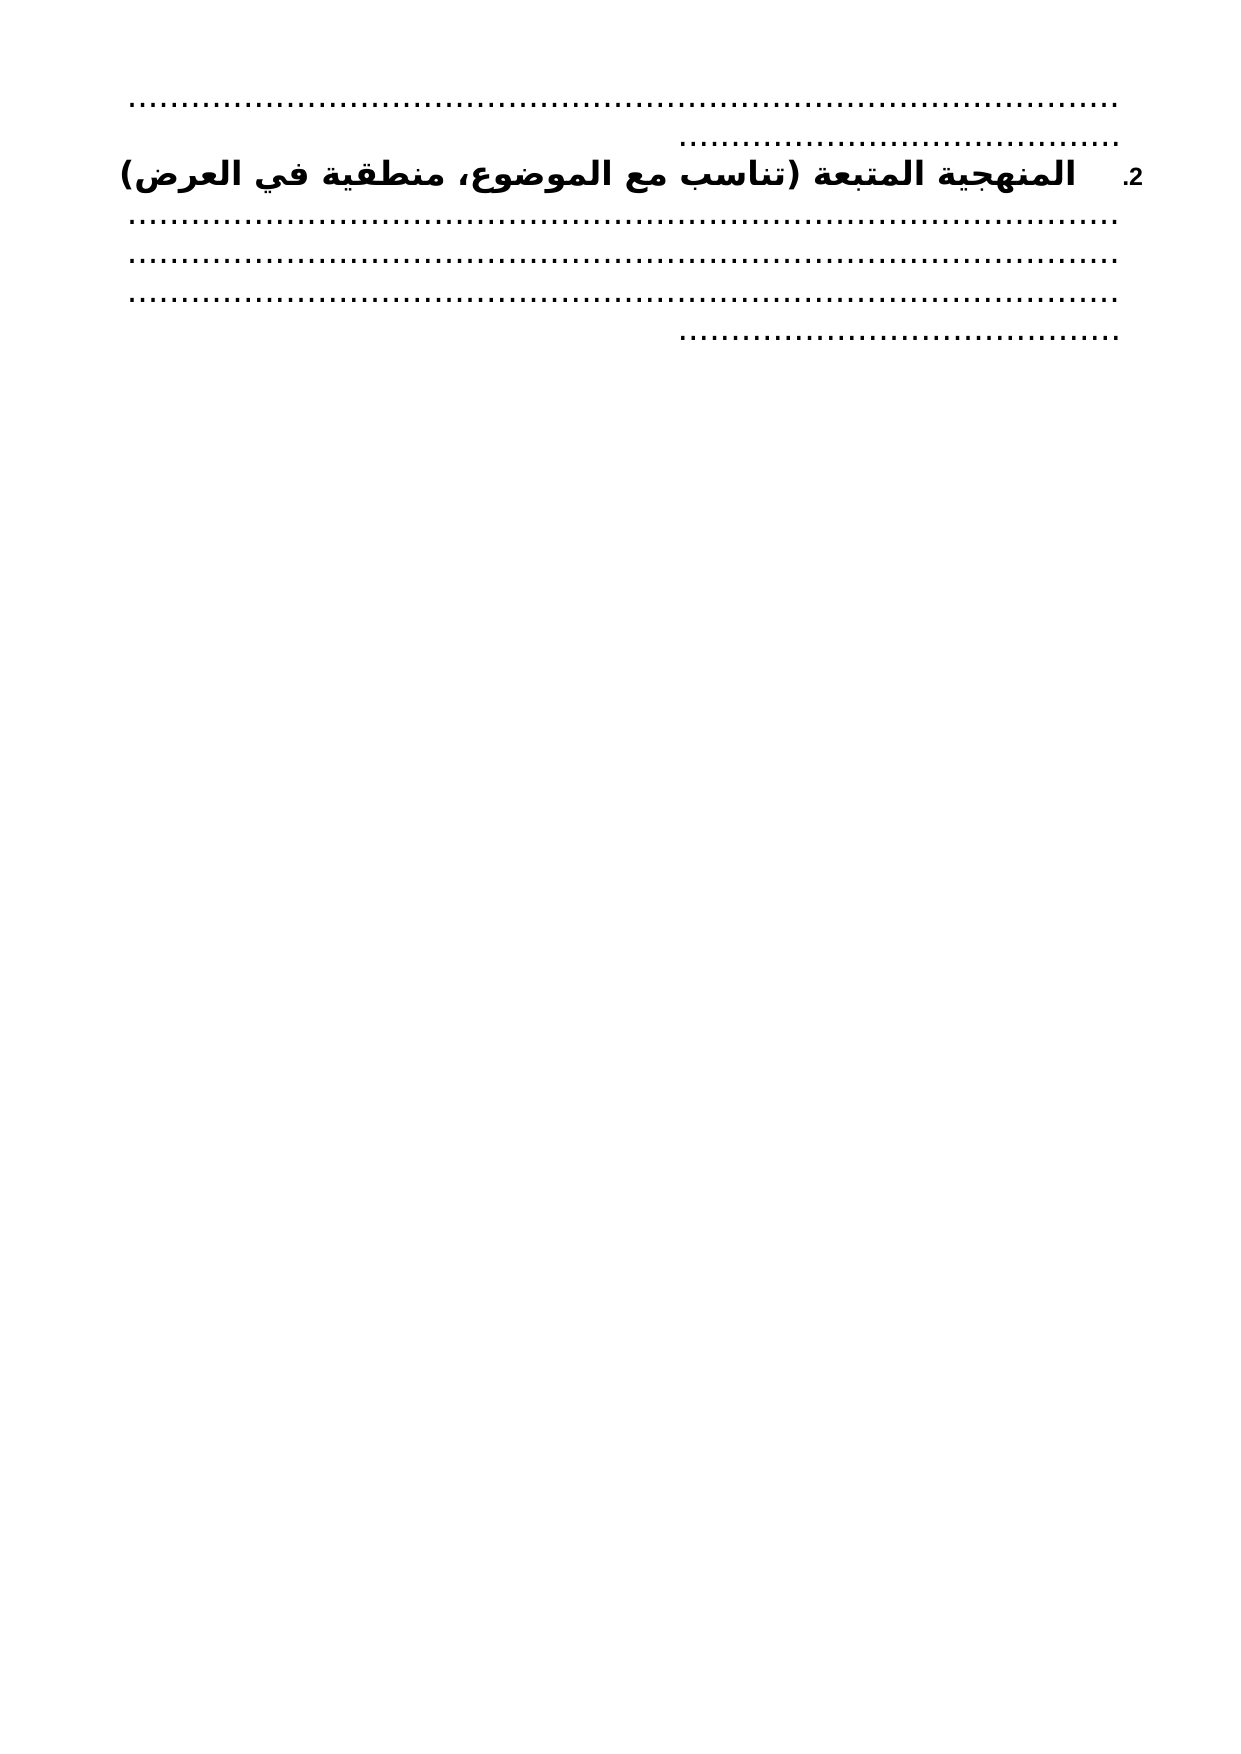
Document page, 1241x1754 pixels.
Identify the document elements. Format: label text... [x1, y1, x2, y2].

list المنهجية المتبعة (تناسب مع الموضوع، منطقية في العرض) [118, 154, 1122, 193]
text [118, 77, 1122, 154]
